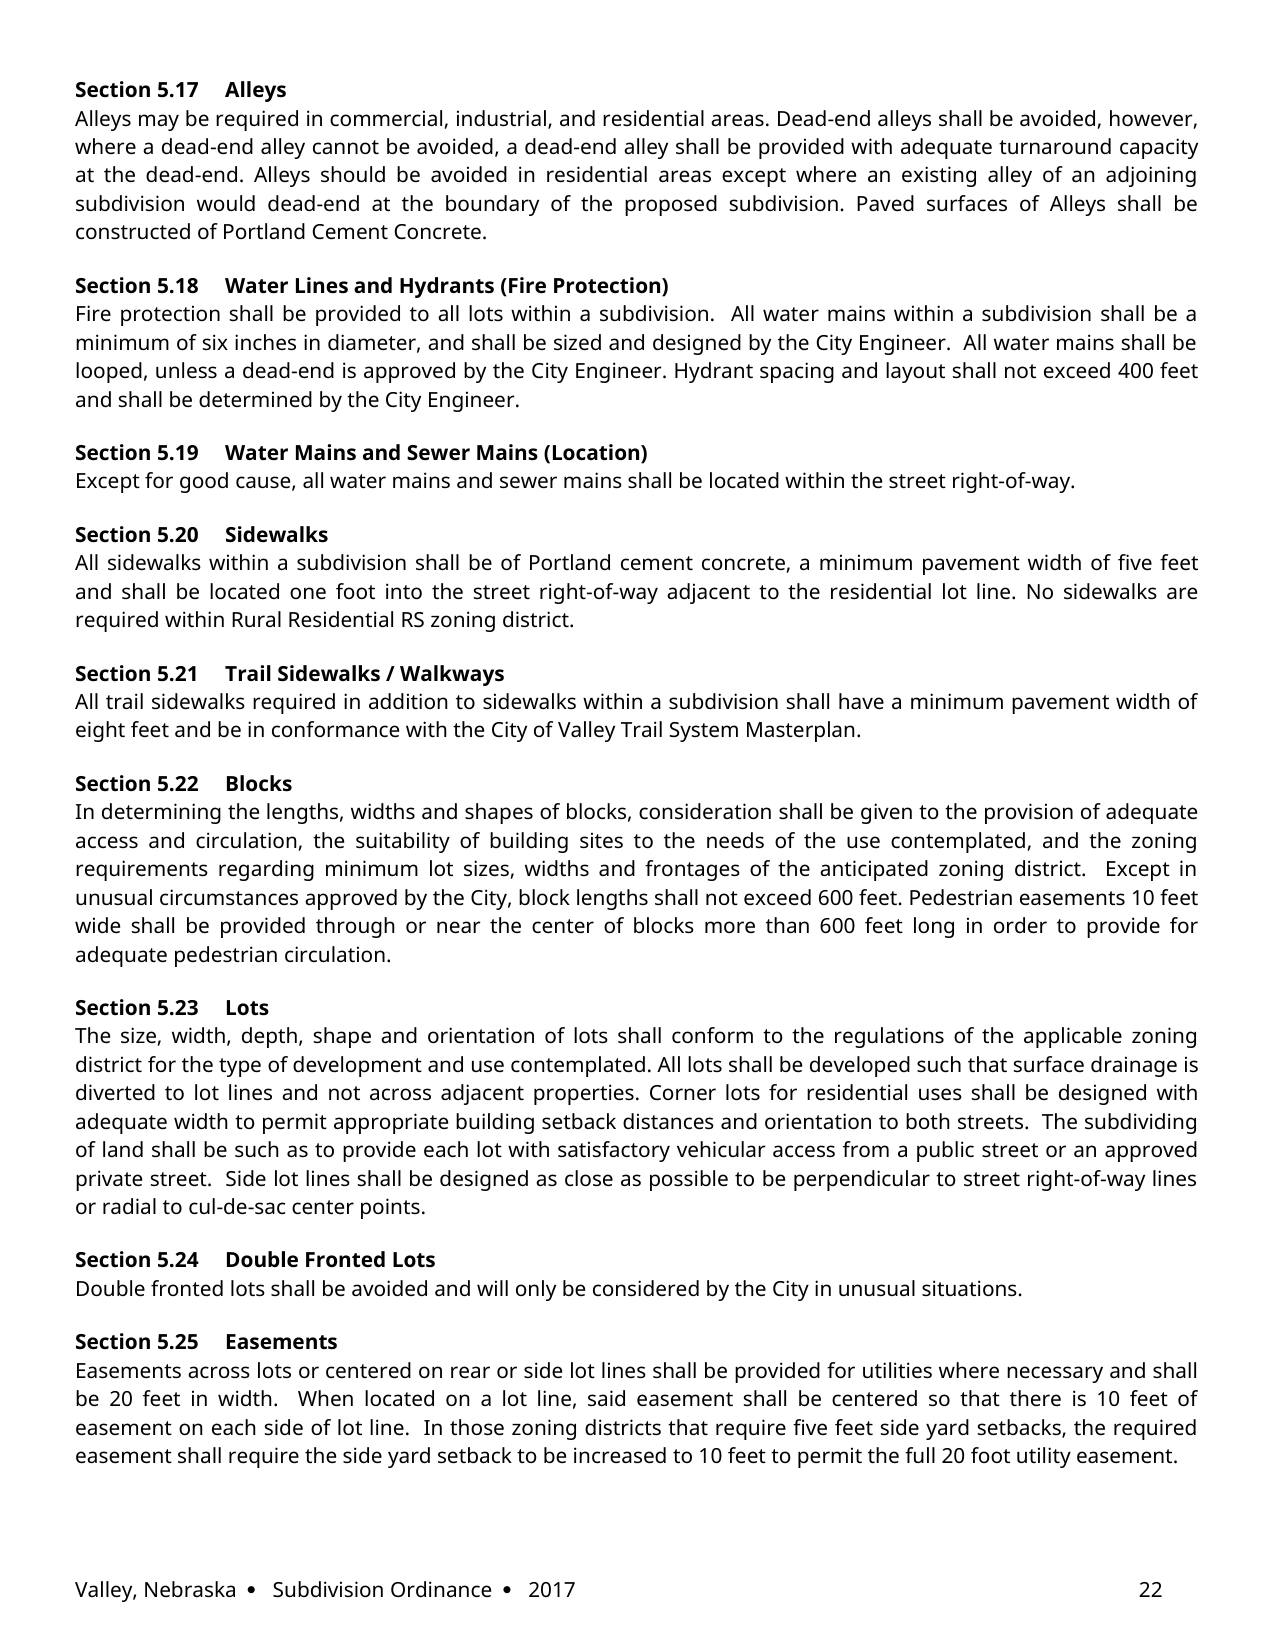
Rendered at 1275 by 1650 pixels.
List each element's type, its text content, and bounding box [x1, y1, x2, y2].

subtitle Lots [75, 993, 1200, 1022]
subtitle Water Mains and Sewer Mains (Location) [75, 438, 1200, 467]
subtitle Alleys [75, 75, 1200, 104]
subtitle Trail Sidewalks / Walkways [75, 659, 1200, 687]
subtitle Easements [75, 1327, 1200, 1356]
text Double fronted lots shall be avoided and will only be considered by the City in unusual situations. [75, 1274, 1200, 1302]
text Alleys may be required in commercial, industrial, and residential areas. Dead-end alleys shall be avoided, however, where a dead-end alley cannot be avoided, a dead-end alley shall be provided with adequate turnaround capacity at the dead-end. Alleys should be avoided in residential areas except where an existing alley of an adjoining subdivision would dead-end at the boundary of the proposed subdivision. Paved surfaces of Alleys shall be constructed of Portland Cement Concrete. [75, 104, 1200, 246]
text Fire protection shall be provided to all lots within a subdivision. All water mains within a subdivision shall be a minimum of six inches in diameter, and shall be sized and designed by the City Engineer. All water mains shall be looped, unless a dead-end is approved by the City Engineer. Hydrant spacing and layout shall not exceed 400 feet and shall be determined by the City Engineer. [75, 299, 1200, 413]
subtitle Water Lines and Hydrants (Fire Protection) [75, 271, 1200, 299]
text Except for good cause, all water mains and sewer mains shall be located within the street right-of-way. [75, 467, 1200, 495]
text In determining the lengths, widths and shapes of blocks, consideration shall be given to the provision of adequate access and circulation, the suitability of building sites to the needs of the use contemplated, and the zoning requirements regarding minimum lot sizes, widths and frontages of the anticipated zoning district. Except in unusual circumstances approved by the City, block lengths shall not exceed 600 feet. Pedestrian easements 10 feet wide shall be provided through or near the center of blocks more than 600 feet long in order to provide for adequate pedestrian circulation. [75, 797, 1200, 968]
text The size, width, depth, shape and orientation of lots shall conform to the regulations of the applicable zoning district for the type of development and use contemplated. All lots shall be developed such that surface drainage is diverted to lot lines and not across adjacent properties. Corner lots for residential uses shall be designed with adequate width to permit appropriate building setback distances and orientation to both streets. The subdividing of land shall be such as to provide each lot with satisfactory vehicular access from a public street or an approved private street. Side lot lines shall be designed as close as possible to be perpendicular to street right-of-way lines or radial to cul-de-sac center points. [75, 1022, 1200, 1221]
text All trail sidewalks required in addition to sidewalks within a subdivision shall have a minimum pavement width of eight feet and be in conformance with the City of Valley Trail System Masterplan. [75, 687, 1200, 744]
text Easements across lots or centered on rear or side lot lines shall be provided for utilities where necessary and shall be 20 feet in width. When located on a lot line, said easement shall be centered so that there is 10 feet of easement on each side of lot line. In those zoning districts that require five feet side yard setbacks, the required easement shall require the side yard setback to be increased to 10 feet to permit the full 20 foot utility easement. [75, 1356, 1200, 1470]
subtitle Sidewalks [75, 520, 1200, 548]
subtitle Blocks [75, 769, 1200, 797]
text All sidewalks within a subdivision shall be of Portland cement concrete, a minimum pavement width of five feet and shall be located one foot into the street right-of-way adjacent to the residential lot line. No sidewalks are required within Rural Residential RS zoning district. [75, 548, 1200, 634]
subtitle Double Fronted Lots [75, 1246, 1200, 1274]
